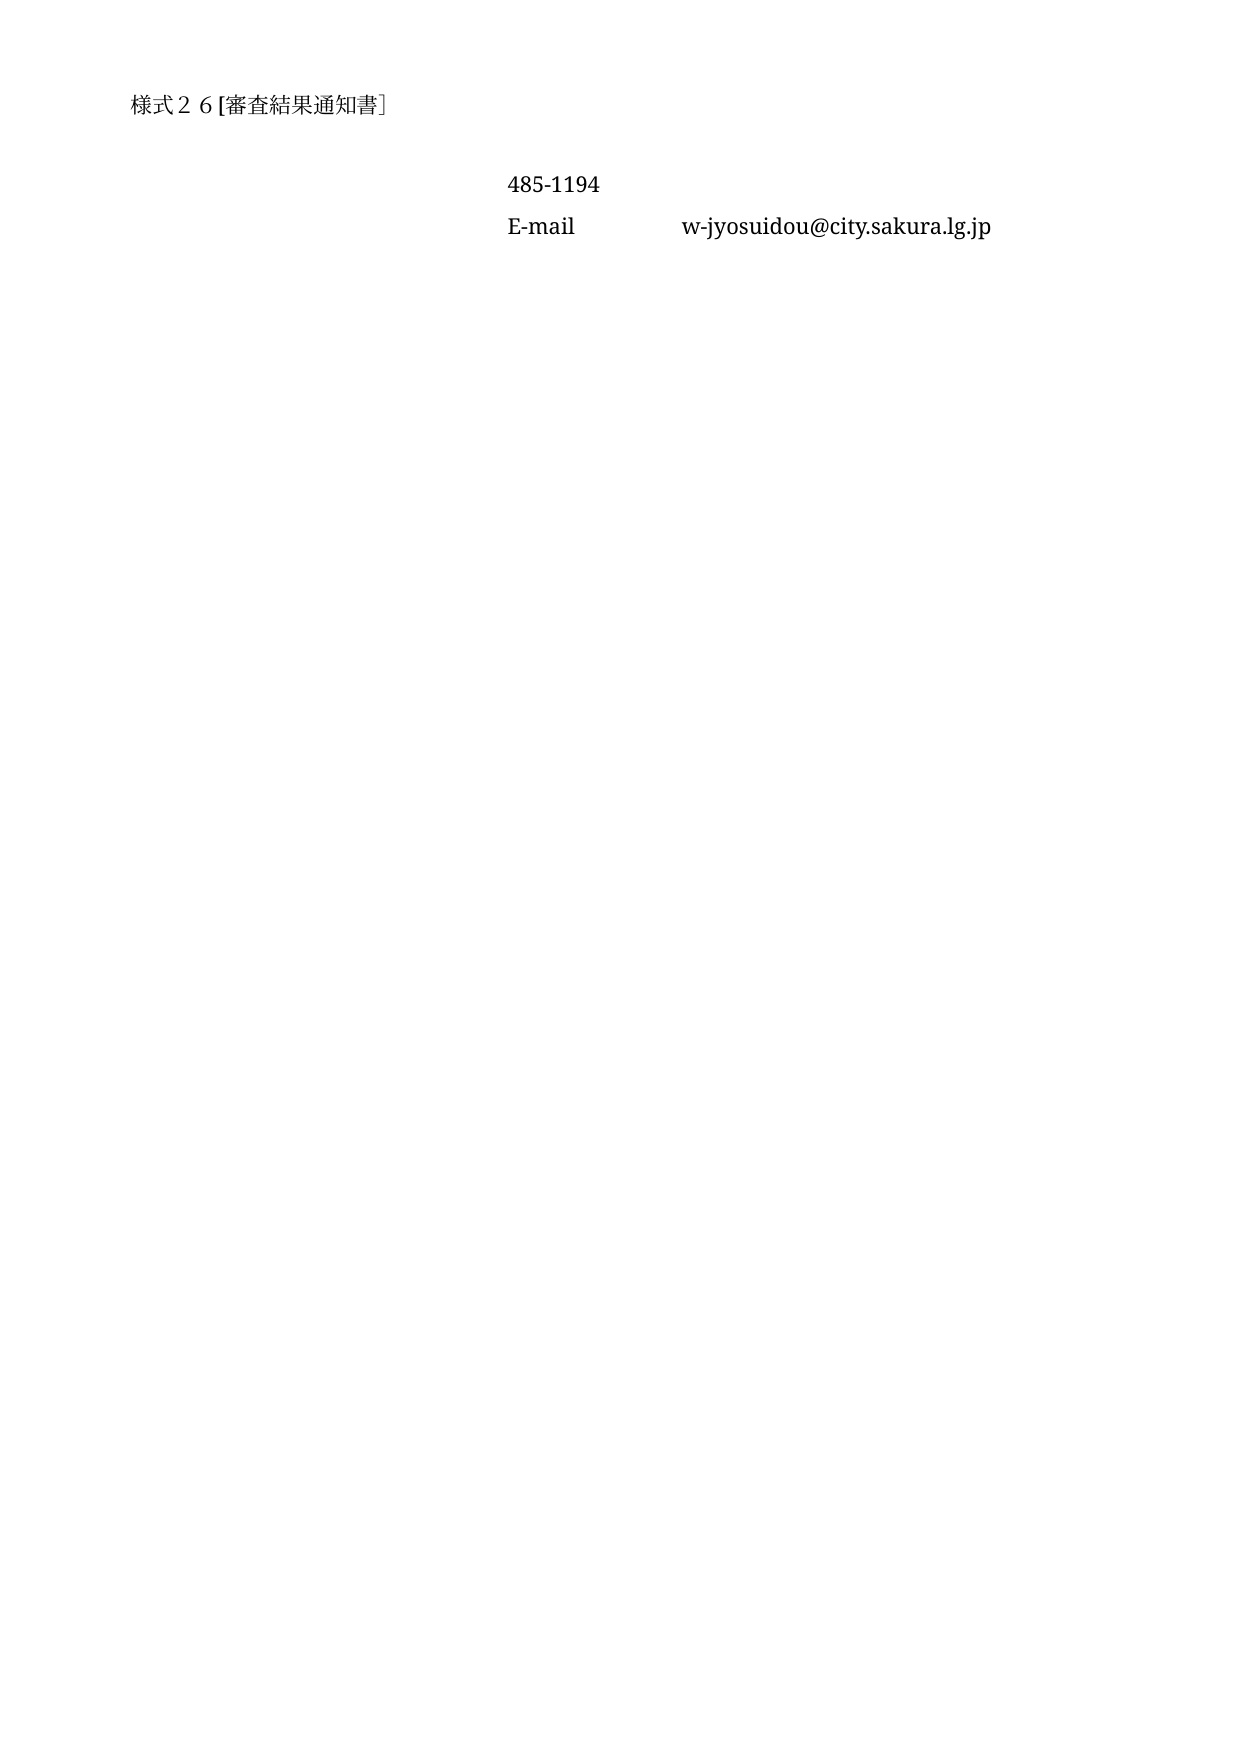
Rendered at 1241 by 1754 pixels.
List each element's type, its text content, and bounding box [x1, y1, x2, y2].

list E-mail w-jyosuidou@city.sakura.lg.jp [503, 205, 1130, 246]
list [503, 163, 1130, 205]
